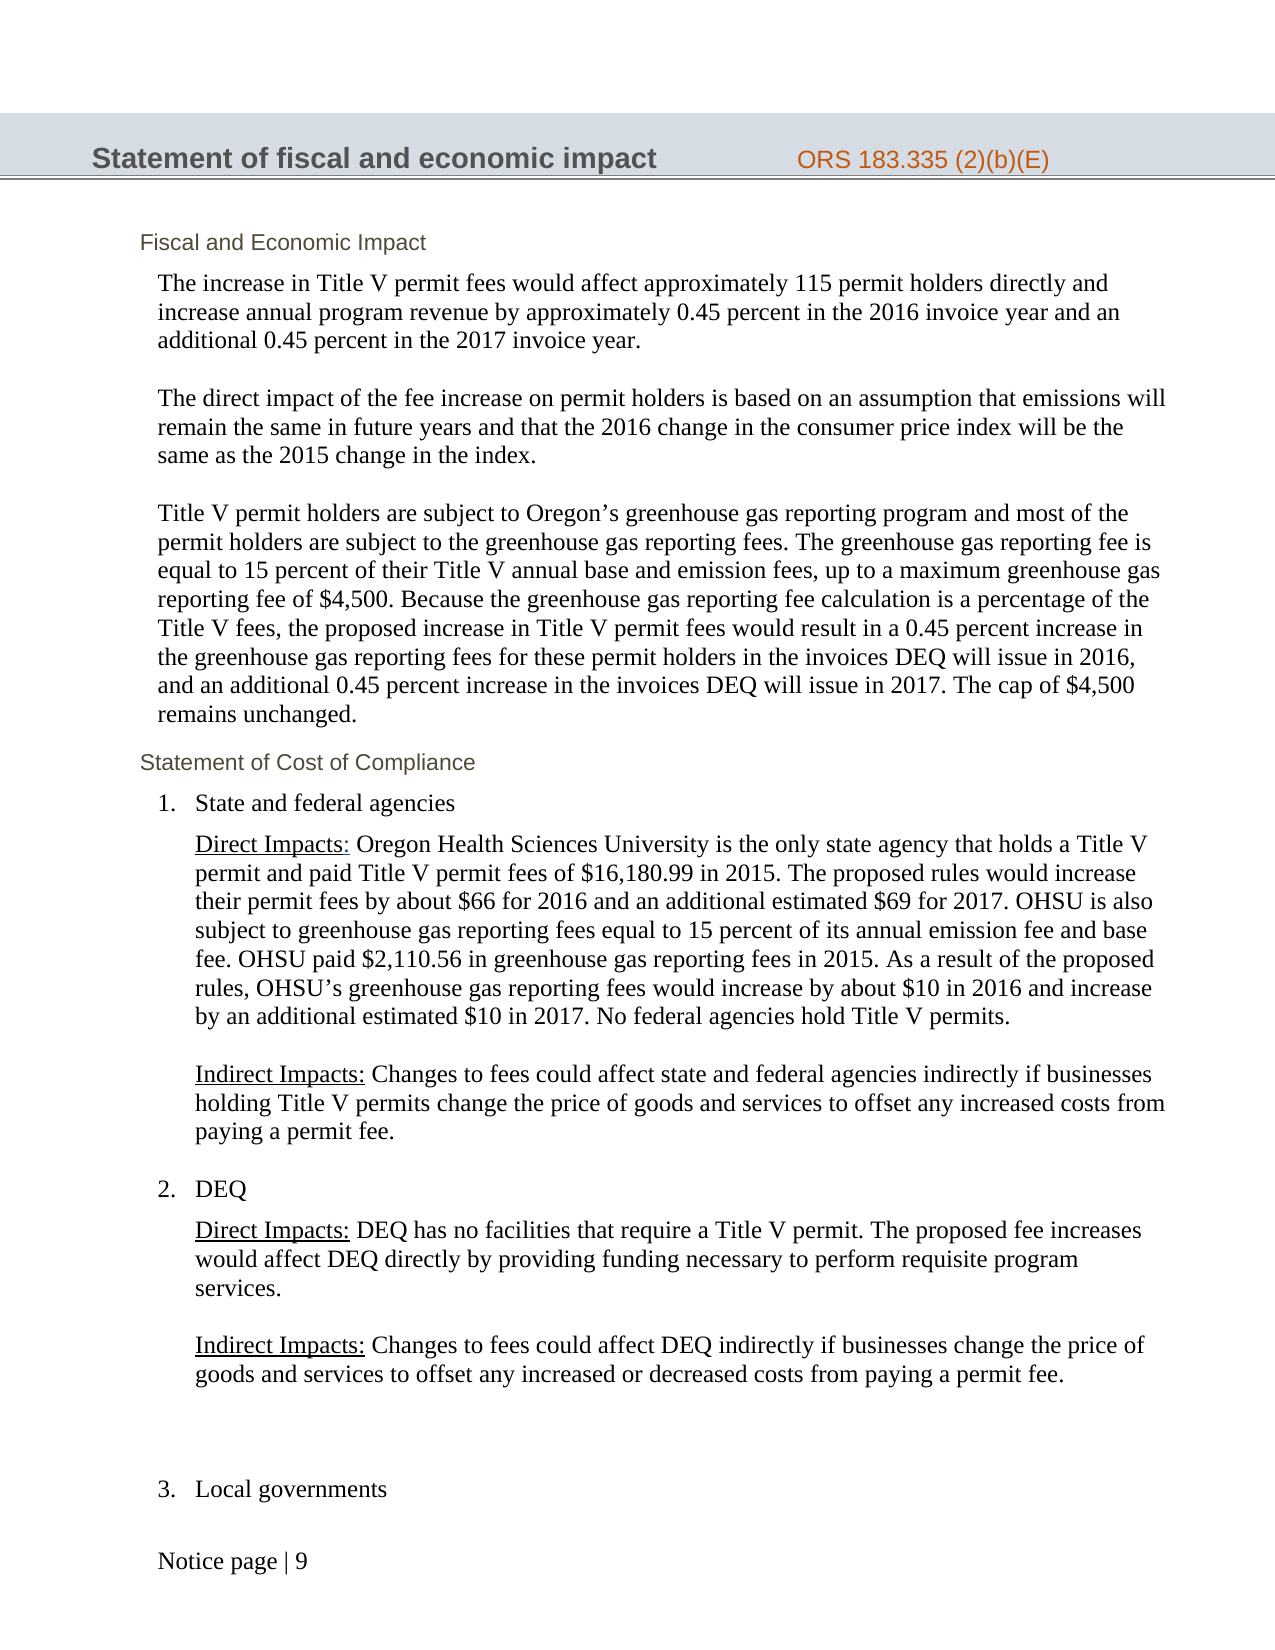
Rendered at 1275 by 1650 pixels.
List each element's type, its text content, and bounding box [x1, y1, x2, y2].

text Title V permit holders are subject to Oregon’s greenhouse gas reporting program and most of the permit holders are subject to the greenhouse gas reporting fees. The greenhouse gas reporting fee is equal to 15 percent of their Title V annual base and emission fees, up to a maximum greenhouse gas reporting fee of $4,500. Because the greenhouse gas reporting fee calculation is a percentage of the Title V fees, the proposed increase in Title V permit fees would result in a 0.45 percent increase in the greenhouse gas reporting fees for these permit holders in the invoices DEQ will issue in 2016, and an additional 0.45 percent increase in the invoices DEQ will issue in 2017. The cap of $4,500 remains unchanged. [157, 498, 1170, 728]
text The direct impact of the fee increase on permit holders is based on an assumption that emissions will remain the same in future years and that the 2016 change in the consumer price index will be the same as the 2015 change in the index. [157, 383, 1170, 469]
list DEQ [157, 1174, 1170, 1203]
table_header Statement of fiscal and economic impact ORS 183.335 (2)(b)(E) [0, 113, 1275, 175]
text Indirect Impacts: Changes to fees could affect DEQ indirectly if businesses change the price of goods and services to offset any increased or decreased costs from paying a permit fee. [195, 1330, 1170, 1388]
subtitle Statement of Cost of Compliance [139, 749, 1170, 775]
list State and federal agencies [157, 788, 1170, 816]
text The increase in Title V permit fees would affect approximately 115 permit holders directly and increase annual program revenue by approximately 0.45 percent in the 2016 invoice year and an additional 0.45 percent in the 2017 invoice year. [157, 268, 1170, 354]
text Direct Impacts: Oregon Health Sciences University is the only state agency that holds a Title V permit and paid Title V permit fees of $16,180.99 in 2015. The proposed rules would increase their permit fees by about $66 for 2016 and an additional estimated $69 for 2017. OHSU is also subject to greenhouse gas reporting fees equal to 15 percent of its annual emission fee and base fee. OHSU paid $2,110.56 in greenhouse gas reporting fees in 2015. As a result of the proposed rules, OHSU’s greenhouse gas reporting fees would increase by about $10 in 2016 and increase by an additional estimated $10 in 2017. No federal agencies hold Title V permits. [195, 829, 1170, 1030]
subtitle Fiscal and Economic Impact [139, 229, 1170, 255]
list Local governments [157, 1474, 1170, 1503]
text Indirect Impacts: Changes to fees could affect state and federal agencies indirectly if businesses holding Title V permits change the price of goods and services to offset any increased costs from paying a permit fee. [195, 1059, 1170, 1145]
text Direct Impacts: DEQ has no facilities that require a Title V permit. The proposed fee increases would affect DEQ directly by providing funding necessary to perform requisite program services. [195, 1215, 1170, 1301]
